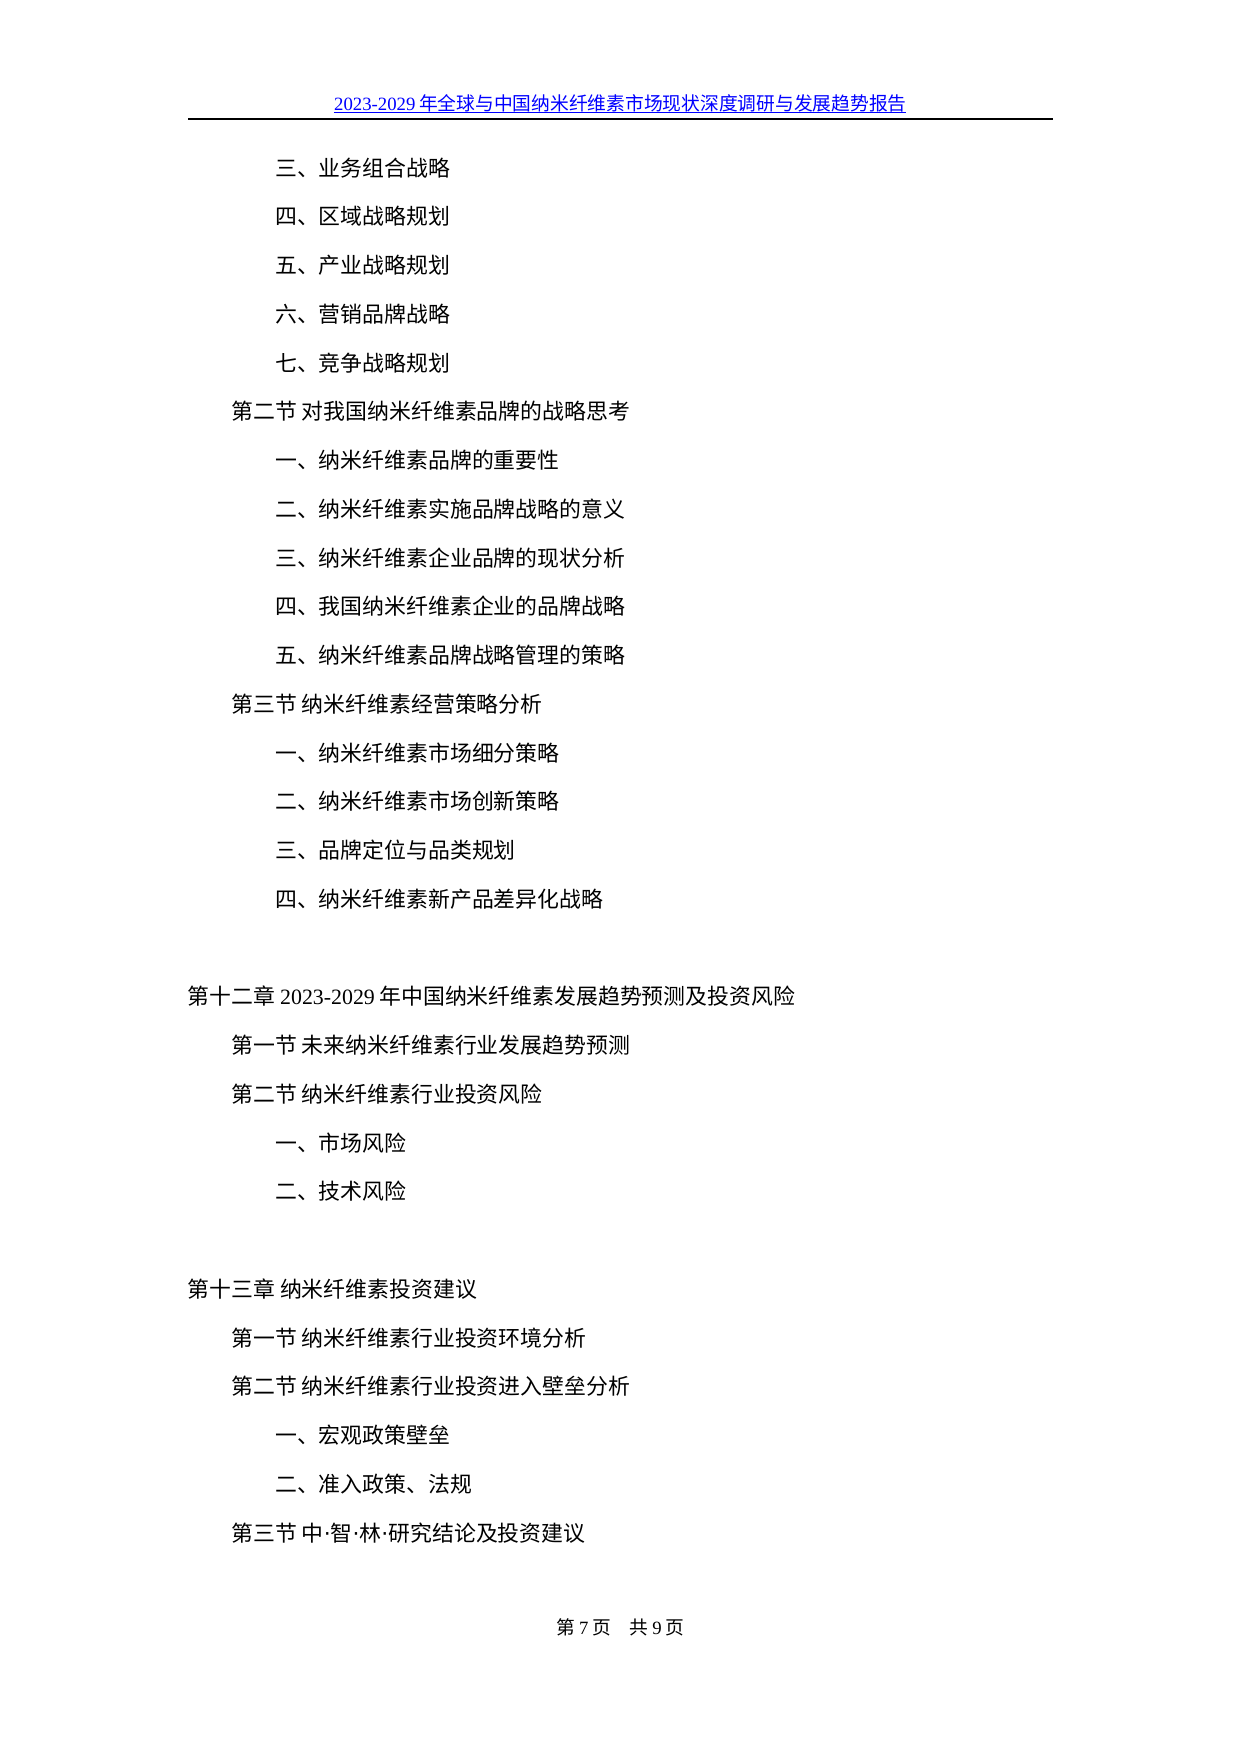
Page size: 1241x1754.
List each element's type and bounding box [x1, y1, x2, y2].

text [187, 150, 1053, 1548]
